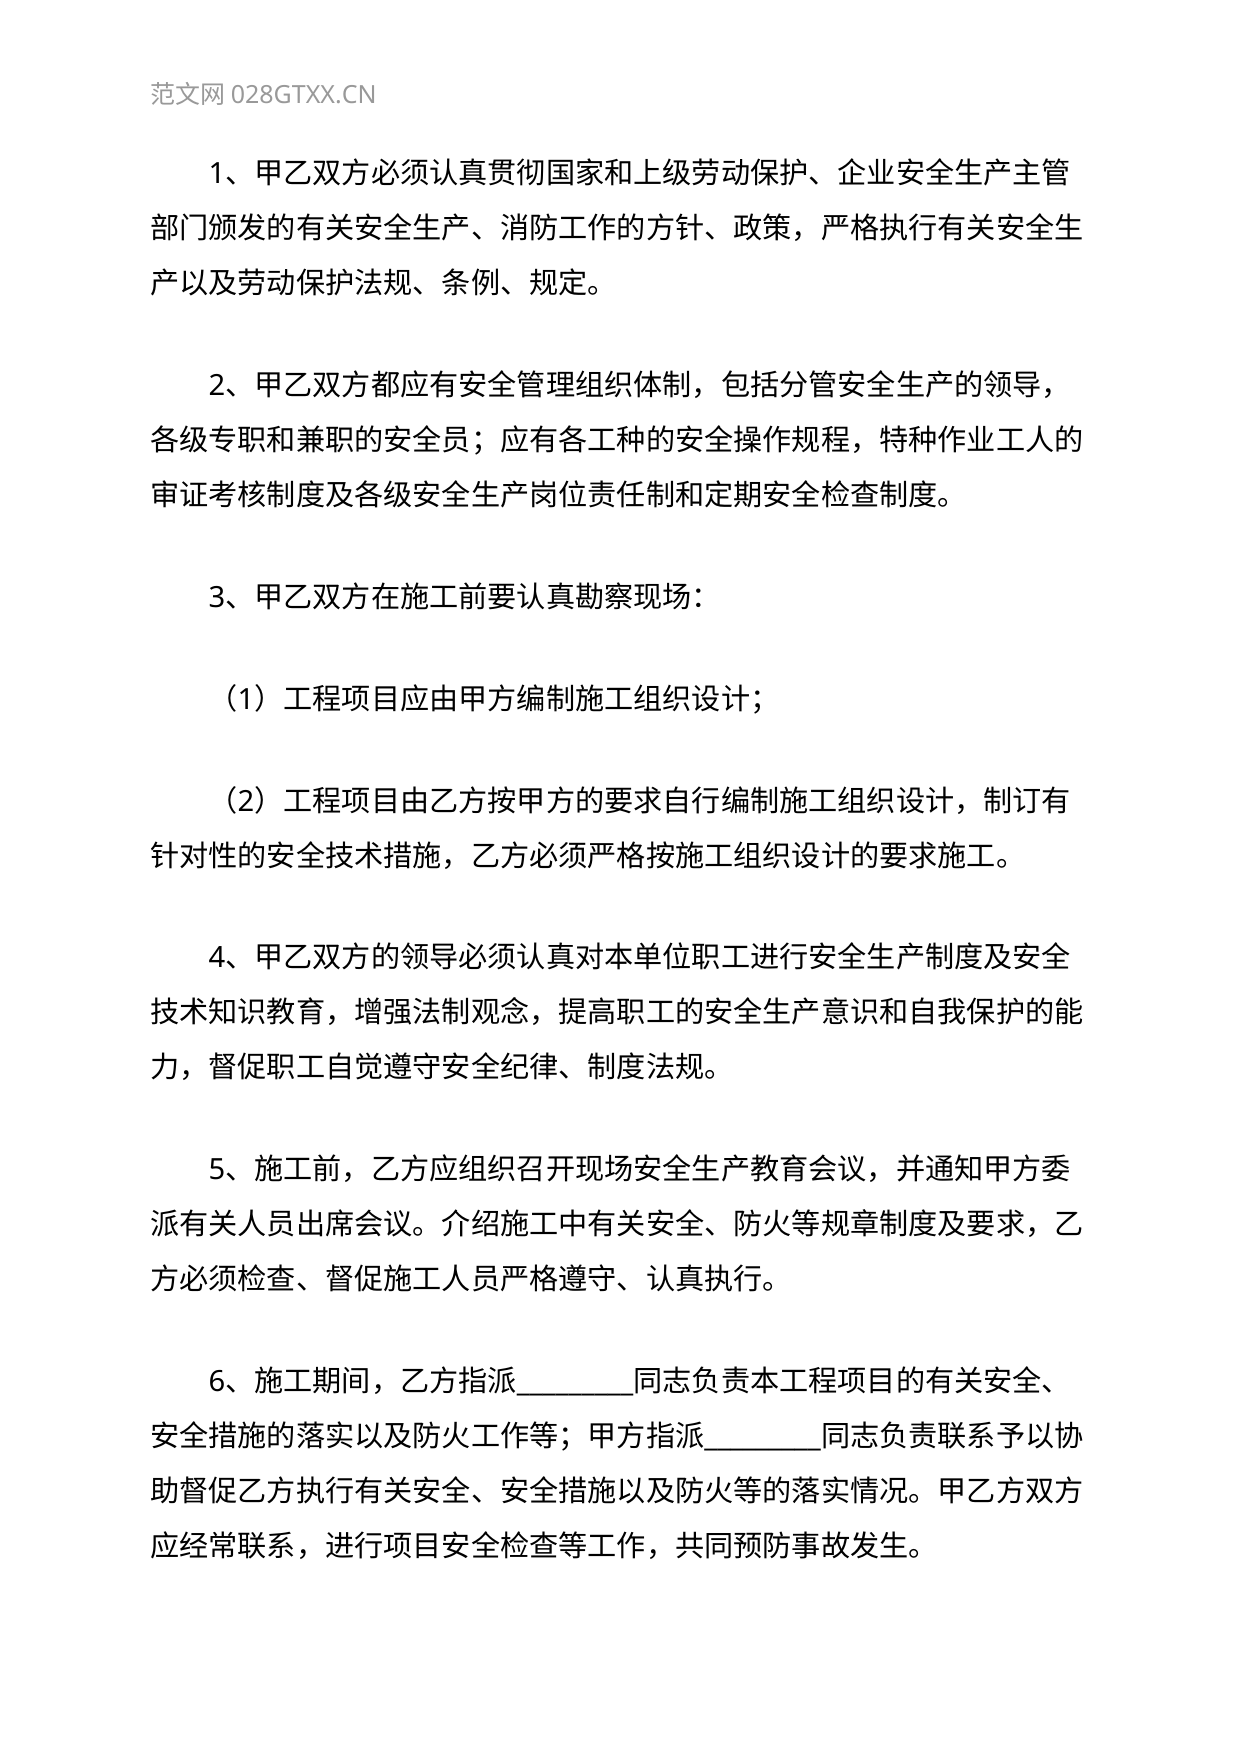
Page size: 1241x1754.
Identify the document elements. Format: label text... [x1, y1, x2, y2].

text 2、甲乙双方都应有安全管理组织体制，包括分管安全生产的领导，各级专职和兼职的安全员；应有各工种的安全操作规程，特种作业工人的审证考核制度及各级安全生产岗位责任制和定期安全检查制度。 [150, 362, 1090, 514]
text （2）工程项目由乙方按甲方的要求自行编制施工组织设计，制订有针对性的安全技术措施，乙方必须严格按施工组织设计的要求施工。 [150, 777, 1090, 874]
text 3、甲乙双方在施工前要认真勘察现场： [150, 573, 1090, 616]
text 5、施工前，乙方应组织召开现场安全生产教育会议，并通知甲方委派有关人员出席会议。介绍施工中有关安全、防火等规章制度及要求，乙方必须检查、督促施工人员严格遵守、认真执行。 [150, 1146, 1090, 1298]
text （1）工程项目应由甲方编制施工组织设计； [150, 675, 1090, 718]
text 1、甲乙双方必须认真贯彻国家和上级劳动保护、企业安全生产主管部门颁发的有关安全生产、消防工作的方针、政策，严格执行有关安全生产以及劳动保护法规、条例、规定。 [150, 150, 1090, 302]
text 4、甲乙双方的领导必须认真对本单位职工进行安全生产制度及安全技术知识教育，增强法制观念，提高职工的安全生产意识和自我保护的能力，督促职工自觉遵守安全纪律、制度法规。 [150, 934, 1090, 1086]
text 6、施工期间，乙方指派_________同志负责本工程项目的有关安全、安全措施的落实以及防火工作等；甲方指派_________同志负责联系予以协助督促乙方执行有关安全、安全措施以及防火等的落实情况。甲乙方双方应经常联系，进行项目安全检查等工作，共同预防事故发生。 [150, 1357, 1090, 1564]
